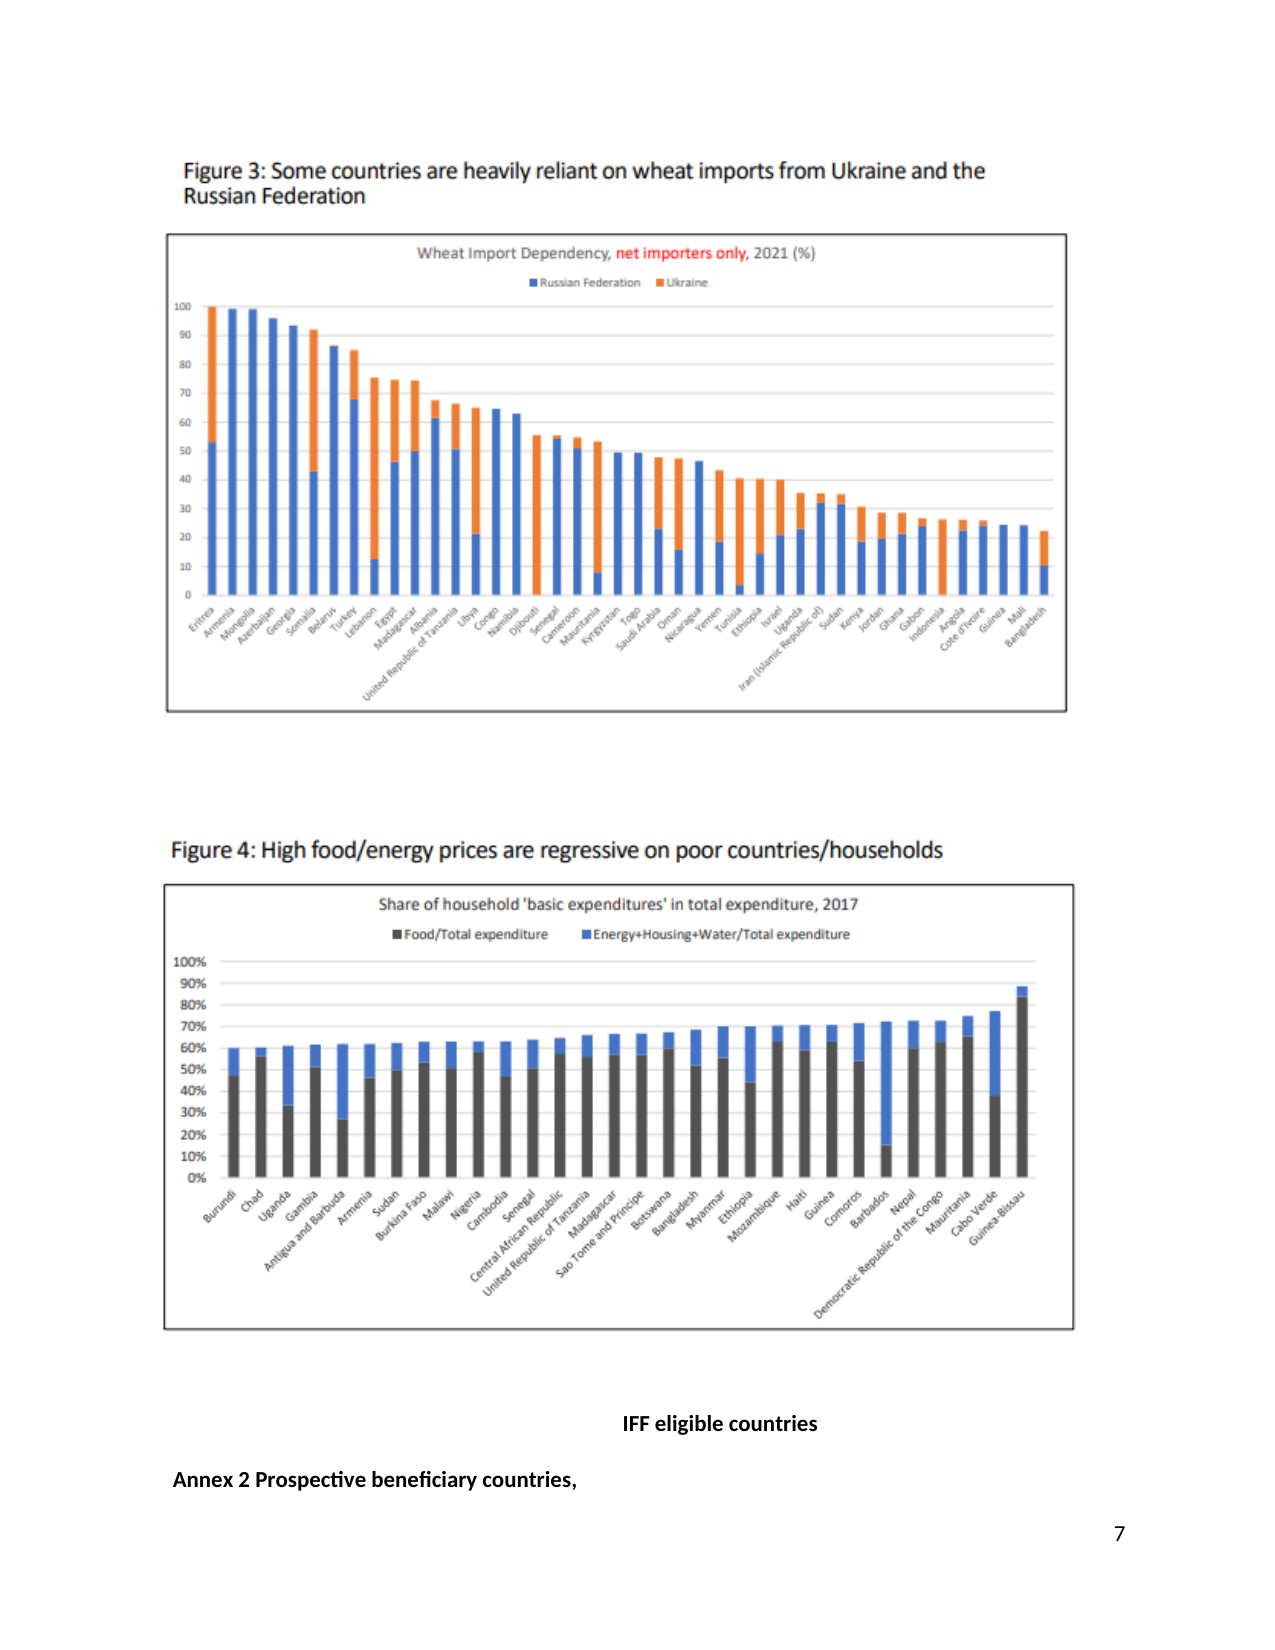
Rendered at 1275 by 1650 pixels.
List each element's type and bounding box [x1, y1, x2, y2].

picture [150, 830, 1125, 1342]
picture [150, 150, 1119, 732]
table_header [139, 1410, 611, 1494]
table_header [611, 1410, 1084, 1494]
